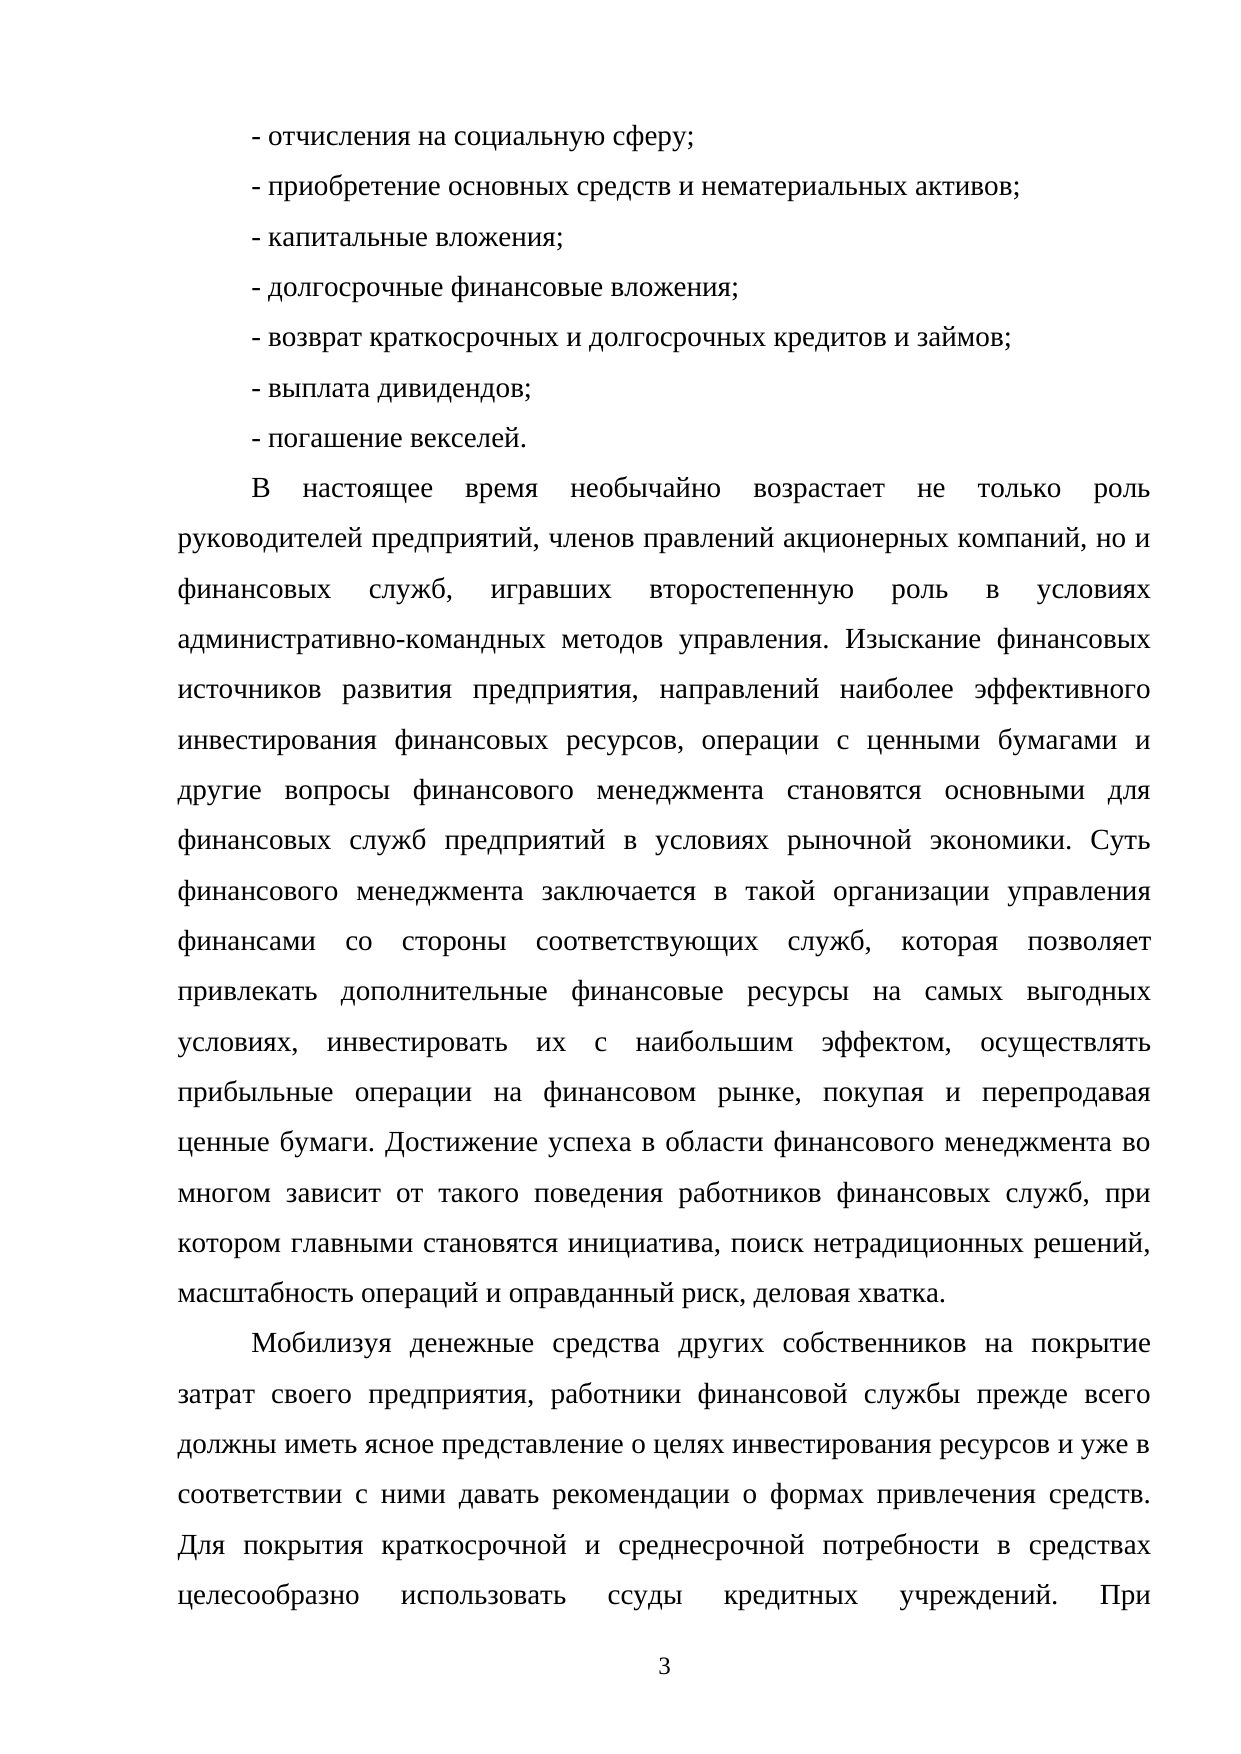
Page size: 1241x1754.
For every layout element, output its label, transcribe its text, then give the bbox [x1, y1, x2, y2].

text - погашение векселей. [177, 420, 1152, 453]
text - отчисления на социальную сферу; [177, 118, 1152, 152]
text - капитальные вложения; [177, 219, 1152, 252]
text В настоящее время необычайно возрастает не только роль руководителей предприятий, членов правлений акционерных компаний, но и финансовых служб, игравших второстепенную роль в условиях административно-командных методов управления. Изыскание финансовых источников развития предприятия, направлений наиболее эффективного инвестирования финансовых ресурсов, операции с ценными бумагами и другие вопросы финансового менеджмента становятся основными для финансовых служб предприятий в условиях рыночной экономики. Суть финансового менеджмента заключается в такой организации управления финансами со стороны соответствующих служб, которая позволяет привлекать дополнительные финансовые ресурсы на самых выгодных условиях, инвестировать их с наибольшим эффектом, осуществлять прибыльные операции на финансовом рынке, покупая и перепродавая ценные бумаги. Достижение успеха в области финансового менеджмента во многом зависит от такого поведения работников финансовых служб, при котором главными становятся инициатива, поиск нетрадиционных решений, масштабность операций и оправданный риск, деловая хватка. [177, 470, 1152, 1309]
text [177, 1326, 1152, 1611]
text - выплата дивидендов; [177, 370, 1152, 403]
text - долгосрочные финансовые вложения; [177, 269, 1152, 303]
text - возврат краткосрочных и долгосрочных кредитов и займов; [177, 319, 1152, 353]
text - приобретение основных средств и нематериальных активов; [177, 168, 1152, 202]
